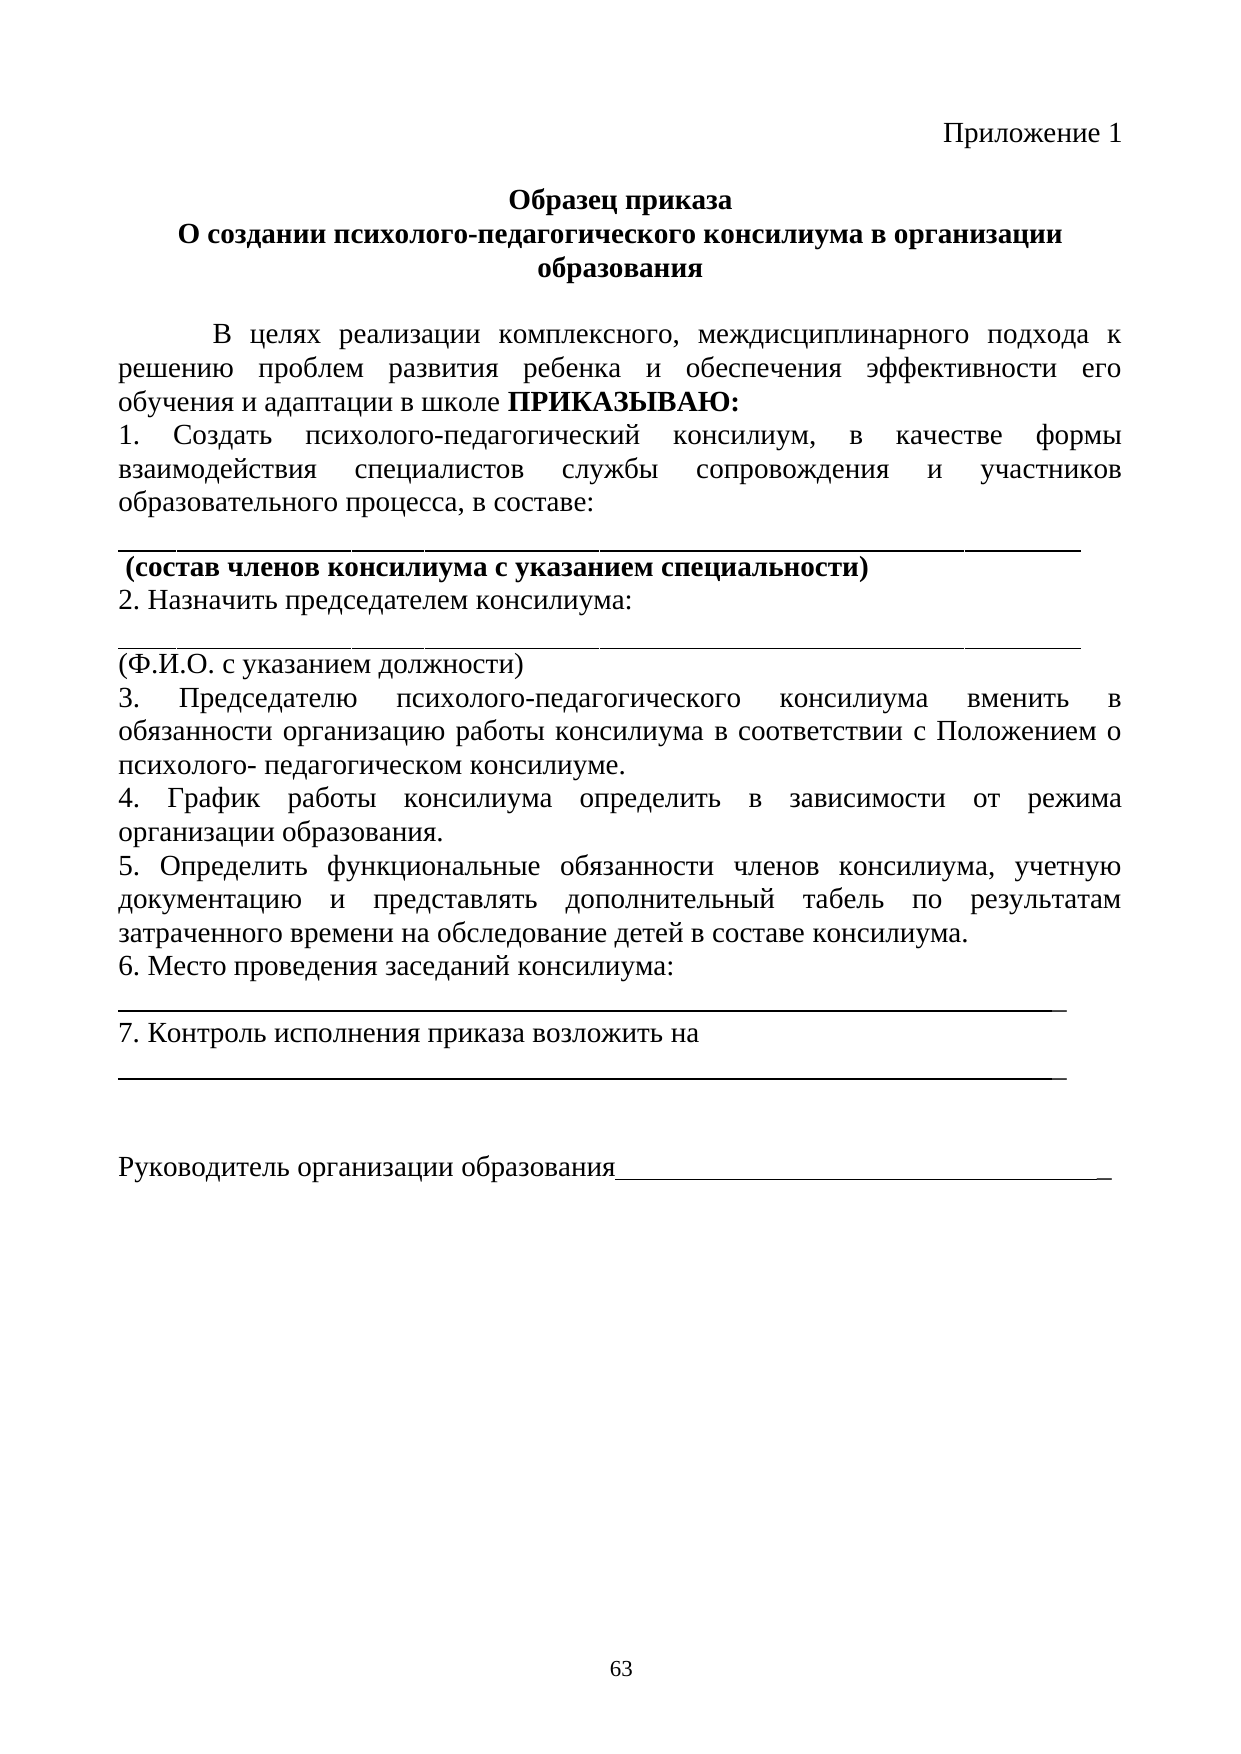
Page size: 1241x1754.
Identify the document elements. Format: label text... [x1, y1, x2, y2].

list Контроль исполнения приказа возложить на [118, 1015, 1209, 1049]
list Определить функциональные обязанности членов консилиума, учетную документацию и представлять дополнительный табель по результатам затраченного времени на обследование детей в составе консилиума. [118, 848, 1122, 948]
text В целях реализации комплексного, междисциплинарного подхода к решению проблем развития ребенка и обеспечения эффективности его обучения и адаптации в школе ПРИКАЗЫВАЮ: [118, 317, 1122, 417]
list График работы консилиума определить в зависимости от режима организации образования. [118, 781, 1122, 848]
list Председателю психолого-педагогического консилиума вменить в обязанности организацию работы консилиума в соответствии с Положением о психолого- педагогическом консилиуме. [118, 680, 1122, 780]
list Место проведения заседаний консилиума: [118, 948, 1209, 982]
list Назначить председателем консилиума: [118, 582, 1209, 616]
text _ [118, 982, 1209, 1015]
text _ Руководитель организации образования _ [118, 1049, 1112, 1183]
text Приложение 1 [85, 115, 1122, 149]
list Создать психолого-педагогический консилиум, в качестве формы взаимодействия специалистов службы сопровождения и участников образовательного процесса, в составе: [118, 417, 1122, 518]
subtitle (состав членов консилиума с указанием специальности) [125, 546, 1209, 582]
text (Ф.И.О. с указанием должности) [118, 644, 1209, 680]
subtitle Образец приказа [265, 183, 975, 217]
text О создании психолого-педагогического консилиума в организации образования [177, 217, 1063, 284]
